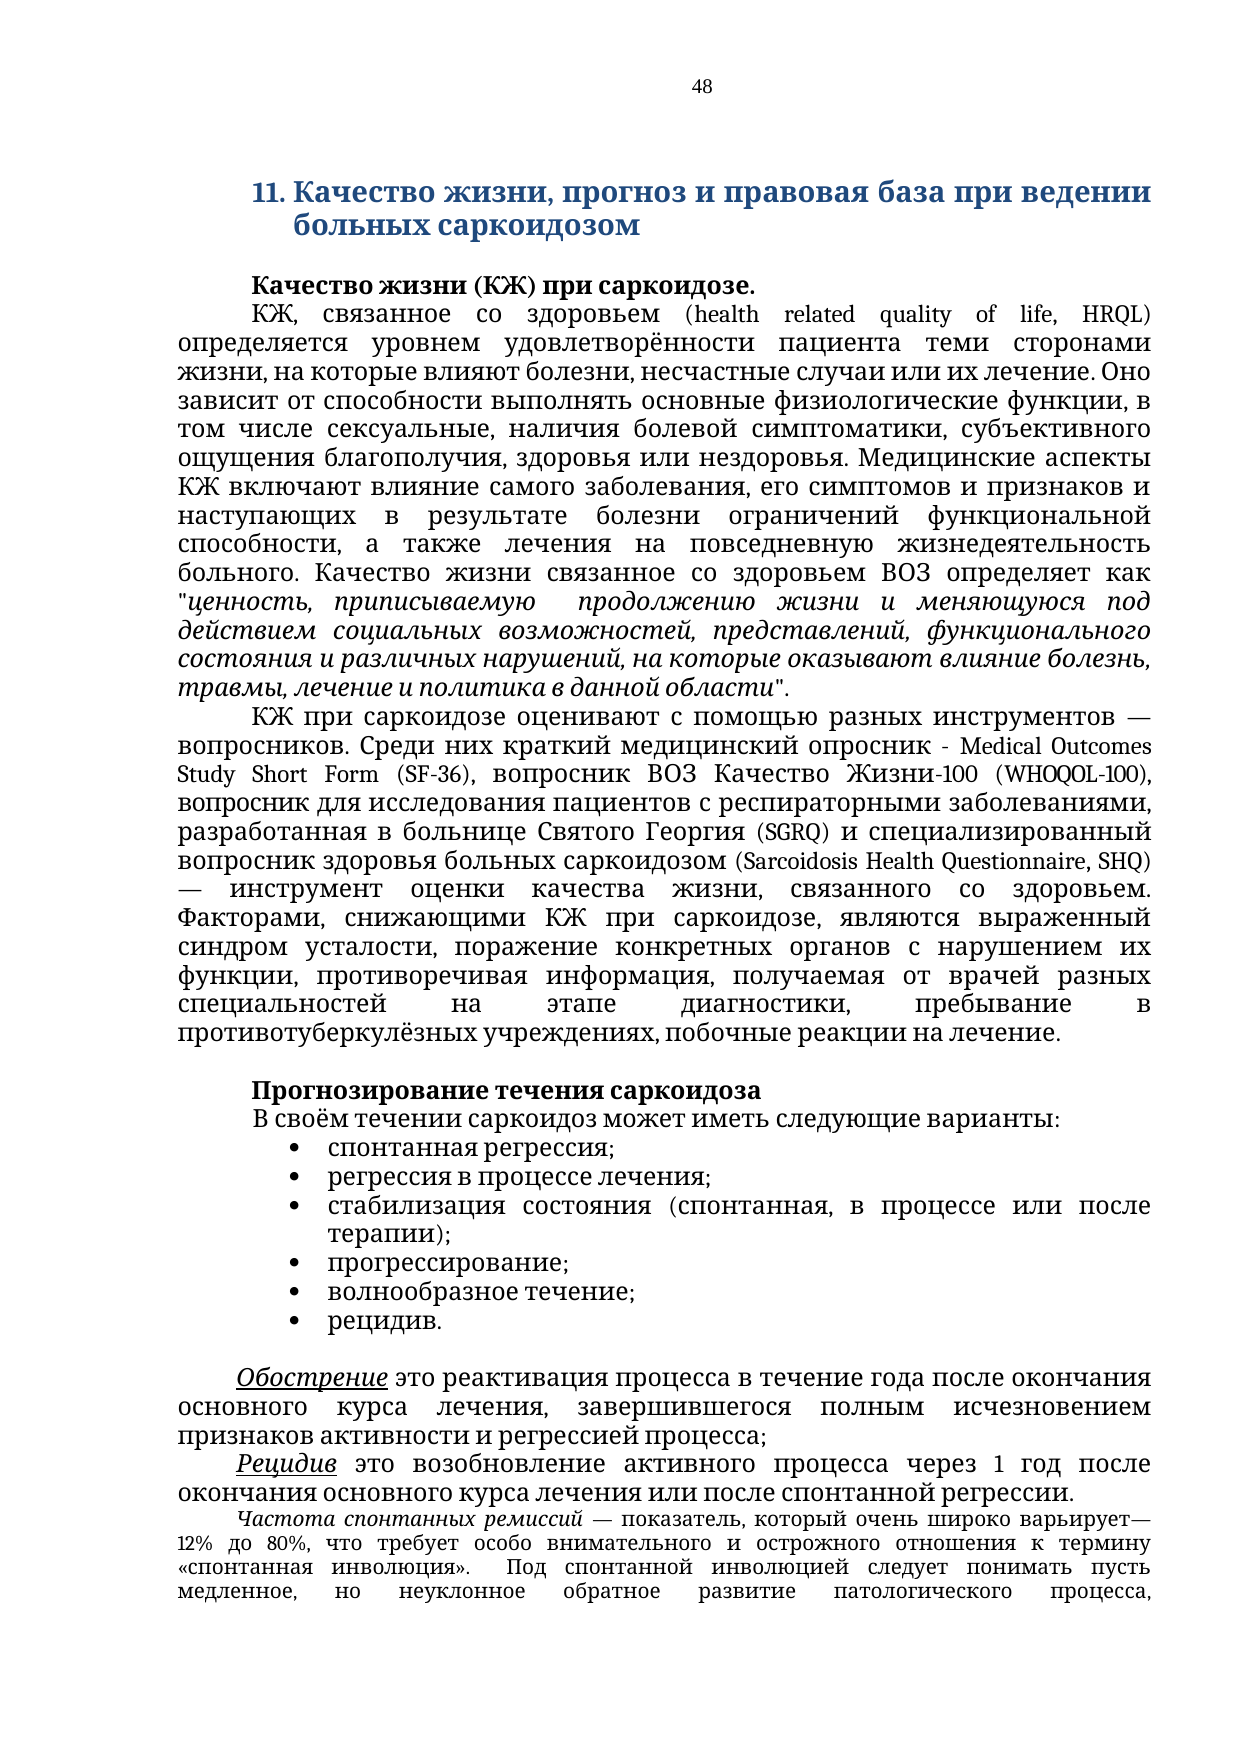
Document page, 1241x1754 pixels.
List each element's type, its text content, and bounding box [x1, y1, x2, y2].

list стабилизация состояния (спонтанная, в процессе или после терапии); [290, 1192, 1152, 1249]
text Обострение это реактивация процесса в течение года после окончания основного курса лечения, завершившегося полным исчезновением признаков активности и регрессией процесса; [177, 1364, 1152, 1450]
text Прогнозирование течения саркоидоза [177, 1077, 1152, 1105]
text Рецидив это возобновление активного процесса через 1 год после окончания основного курса лечения или после спонтанной регрессии. [177, 1450, 1152, 1508]
text КЖ, связанное со здоровьем (health related quality of life, HRQL) определяется уровнем удовлетворённости пациента теми сторонами жизни, на которые влияют болезни, несчастные случаи или их лечение. Оно зависит от способности выполнять основные физиологические функции, в том числе сексуальные, наличия болевой симптоматики, субъективного ощущения благополучия, здоровья или нездоровья. Медицинские аспекты КЖ включают влияние самого заболевания, его симптомов и признаков и наступающих в результате болезни ограничений функциональной способности, а также лечения на повседневную жизнедеятельность больного. Качество жизни связанное со здоровьем ВОЗ определяет как "ценность, приписываемую продолжению жизни и меняющуюся под действием социальных возможностей, представлений, функционального состояния и различных нарушений, на которые оказывают влияние болезнь, травмы, лечение и политика в данной области". [177, 300, 1152, 703]
text Качество жизни (КЖ) при саркоидозе. [177, 272, 1152, 300]
text КЖ при саркоидозе оценивают с помощью разных инструментов — вопросников. Среди них краткий медицинский опросник - Medical Outcomes Study Short Form (SF-36), вопросник ВОЗ Качество Жизни-100 (WHOQOL-100), вопросник для исследования пациентов с респираторными заболеваниями, разработанная в больнице Святого Георгия (SGRQ) и специализированный вопросник здоровья больных саркоидозом (Sarcoidosis Health Questionnaire, SHQ) — инструмент оценки качества жизни, связанного со здоровьем. Факторами, снижающими КЖ при саркоидозе, являются выраженный синдром усталости, поражение конкретных органов с нарушением их функции, противоречивая информация, получаемая от врачей разных специальностей на этапе диагностики, пребывание в противотуберкулёзных учреждениях, побочные реакции на лечение. [177, 703, 1152, 1048]
list регрессия в процессе лечения; [290, 1163, 1152, 1192]
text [177, 1508, 1152, 1604]
list волнообразное течение; [290, 1278, 1152, 1307]
list прогрессирование; [290, 1249, 1152, 1278]
list спонтанная регрессия; [290, 1134, 1152, 1163]
text В своём течении саркоидоз может иметь следующие варианты: [177, 1105, 1152, 1134]
list Качество жизни, прогноз и правовая база при ведении больных саркоидозом [252, 176, 1152, 243]
list рецидив. [290, 1307, 1152, 1335]
